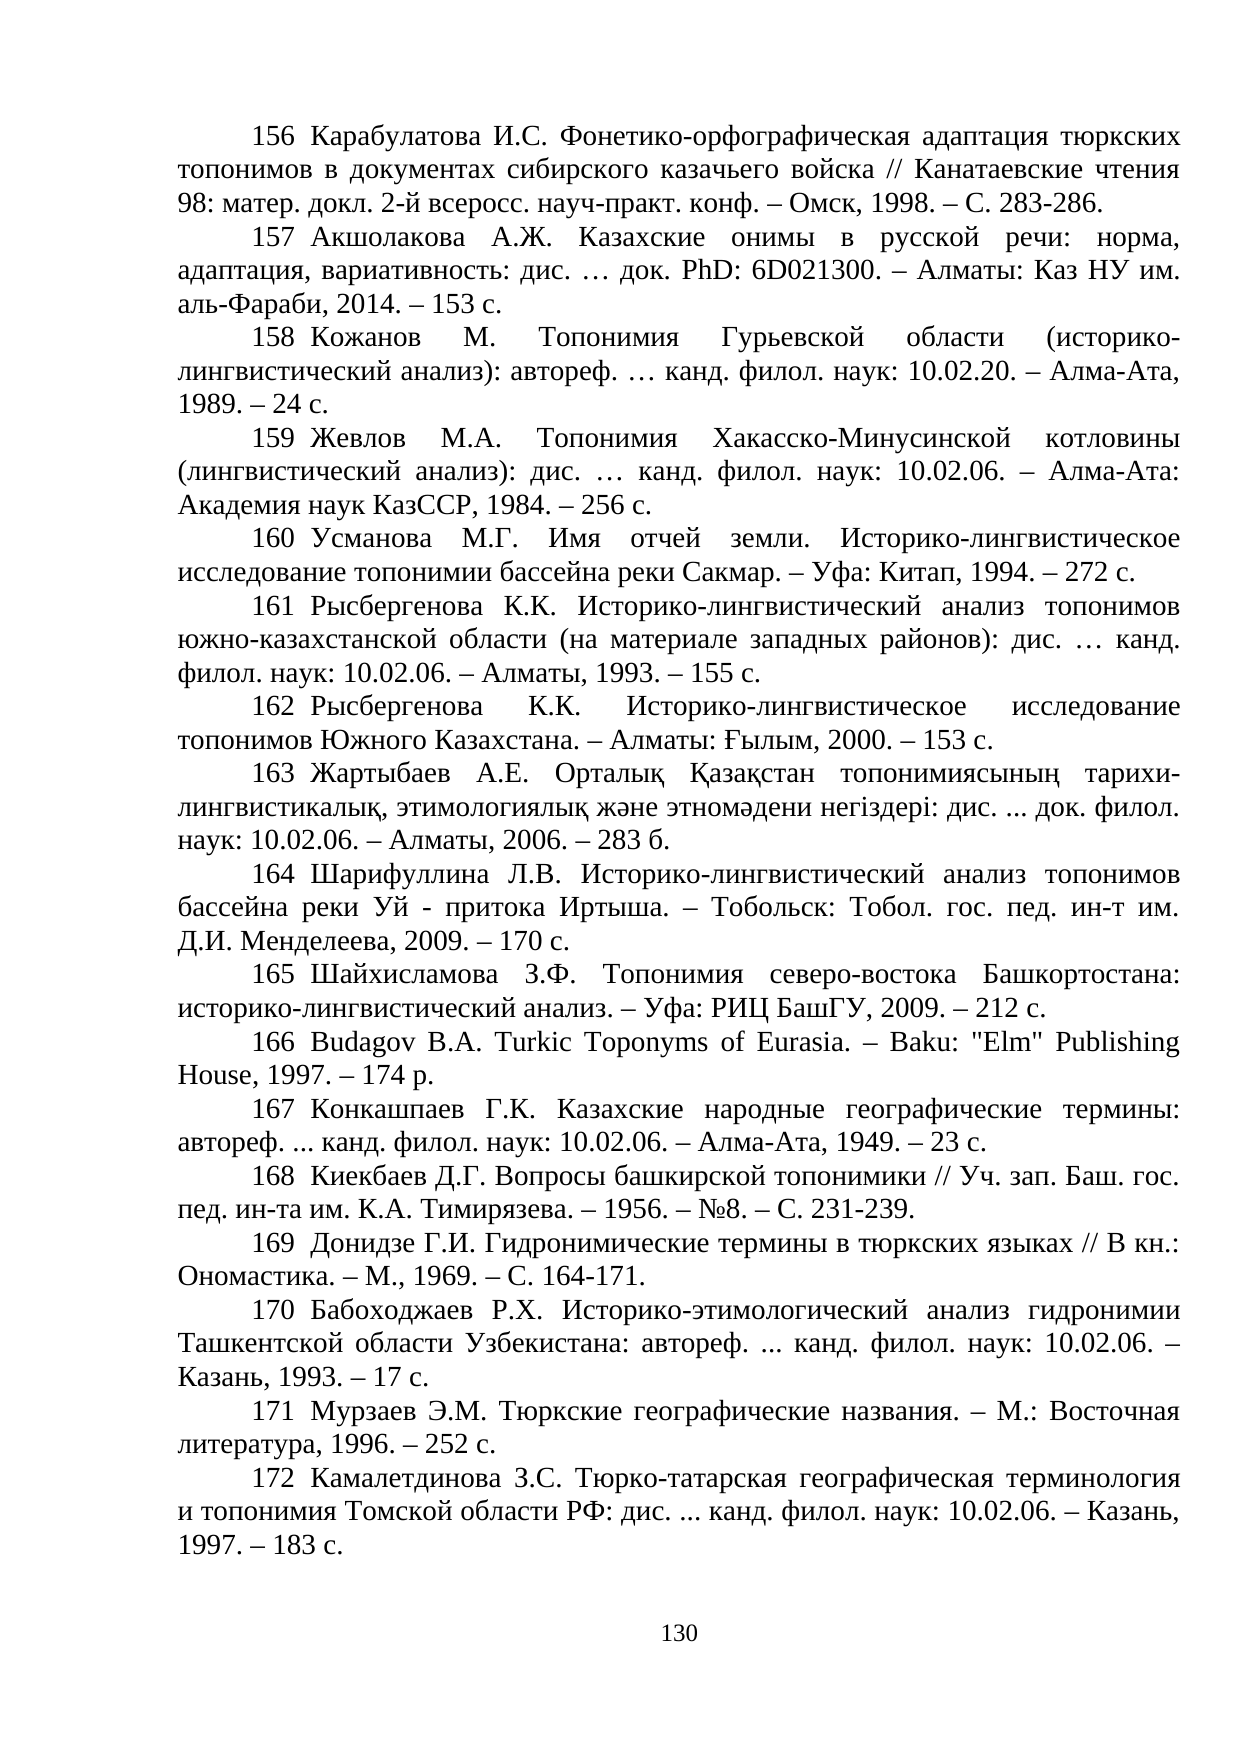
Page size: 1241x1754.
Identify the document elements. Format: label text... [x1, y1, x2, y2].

list Акшолакова А.Ж. Казахские онимы в русской речи: норма, адаптация, вариативность: дис. … док. PhD: 6D021300. – Алматы: Каз НУ им. аль-Фараби, 2014. – 153 с. [177, 219, 1181, 319]
list Рысбергенова К.К. Историко-лингвистический анализ топонимов южно-казахстанской области (на материале западных районов): дис. … канд. филол. наук: 10.02.06. – Алматы, 1993. – 155 с. [177, 588, 1181, 688]
list Жевлов М.А. Топонимия Хакасско-Минусинской котловины (лингвистический анализ): дис. … канд. филол. наук: 10.02.06. – Алма-Ата: Академия наук КазССР, 1984. – 256 с. [177, 420, 1181, 521]
list Карабулатова И.С. Фонетико-орфографическая адаптация тюркских топонимов в документах сибирского казачьего войска // Канатаевские чтения 98: матер. докл. 2-й всеросс. науч-практ. конф. – Омск, 1998. – С. 283-286. [177, 118, 1181, 219]
list Усманова М.Г. Имя отчей земли. Историко-лингвистическое исследование топонимии бассейна реки Сакмар. – Уфа: Китап, 1994. – 272 с. [177, 521, 1181, 588]
list Киекбаев Д.Г. Вопросы башкирской топонимики // Уч. зап. Баш. гос. пед. ин-та им. К.А. Тимирязева. – 1956. – №8. – С. 231-239. [177, 1158, 1181, 1225]
list Конкашпаев Г.К. Казахские народные географические термины: автореф. ... канд. филол. наук: 10.02.06. – Алма-Ата, 1949. – 23 с. [177, 1091, 1181, 1158]
list Шарифуллина Л.В. Историко-лингвистический анализ топонимов бассейна реки Уй - притока Иртыша. – Тобольск: Тобол. гос. пед. ин-т им. Д.И. Менделеева, 2009. – 170 с. [177, 856, 1181, 957]
list Бабоходжаев Р.Х. Историко-этимологический анализ гидронимии Ташкентской области Узбекистана: автореф. ... канд. филол. наук: 10.02.06. – Казань, 1993. – 17 с. [177, 1292, 1181, 1393]
list Шайхисламова З.Ф. Топонимия северо-востока Башкортостана: историко-лингвистический анализ. – Уфа: РИЦ БашГУ, 2009. – 212 с. [177, 957, 1181, 1024]
list Донидзе Г.И. Гидронимические термины в тюркских языках // В кн.: Ономастика. – М., 1969. – С. 164-171. [177, 1225, 1181, 1292]
list Мурзаев Э.М. Тюркские географические названия. – М.: Восточная литература, 1996. – 252 с. [177, 1393, 1181, 1460]
list Budagov B.A. Turkic Toponyms of Eurasia. – Baku: "Elm" Publishing House, 1997. – 174 р. [177, 1024, 1181, 1091]
list Рысбергенова К.К. Историко-лингвистическое исследование топонимов Южного Казахстана. – Алматы: Ғылым, 2000. – 153 с. [177, 688, 1181, 755]
list Жартыбаев А.Е. Орталық Қазақстан топонимиясының тарихи-лингвистикалық, этимологиялық және этномәдени негіздері: дис. ... док. филол. наук: 10.02.06. – Алматы, 2006. – 283 б. [177, 755, 1181, 856]
list Камалетдинова З.С. Тюрко-татарская географическая терминология и топонимия Томской области РФ: дис. ... канд. филол. наук: 10.02.06. – Казань, 1997. – 183 с. [177, 1460, 1181, 1560]
list Кожанов М. Топонимия Гурьевской области (историко-лингвистический анализ): автореф. … канд. филол. наук: 10.02.20. – Алма-Ата, 1989. – 24 с. [177, 319, 1181, 420]
